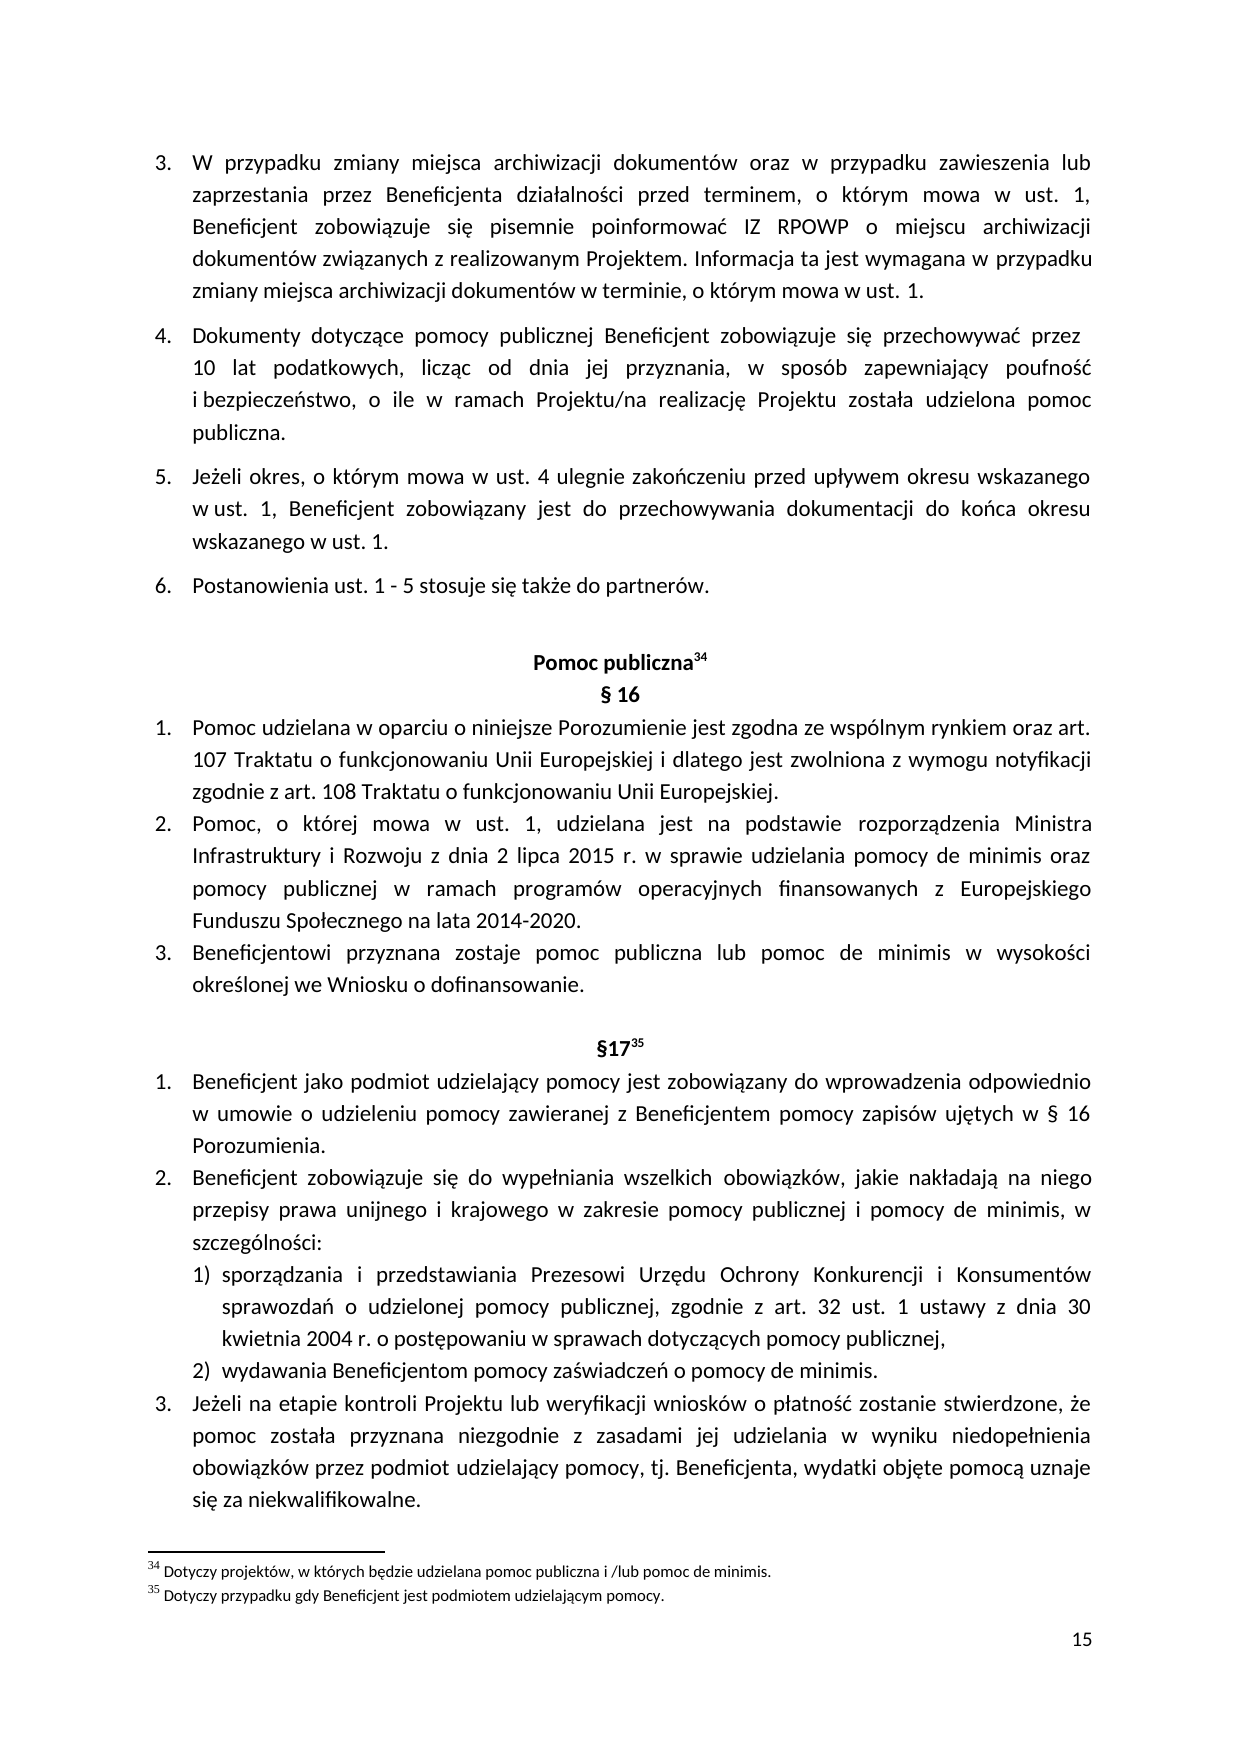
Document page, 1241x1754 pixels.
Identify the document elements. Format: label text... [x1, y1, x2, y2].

list Beneficjent zobowiązuje się do wypełniania wszelkich obowiązków, jakie nakładają na niego przepisy prawa unijnego i krajowego w zakresie pomocy publicznej i pomocy de minimis, w szczególności: [154, 1163, 1092, 1256]
list Jeżeli okres, o którym mowa w ust. 4 ulegnie zakończeniu przed upływem okresu wskazanego w ust. 1, Beneficjent zobowiązany jest do przechowywania dokumentacji do końca okresu wskazanego w ust. 1. [154, 462, 1092, 555]
list sporządzania i przedstawiania Prezesowi Urzędu Ochrony Konkurencji i Konsumentów sprawozdań o udzielonej pomocy publicznej, zgodnie z art. 32 ust. 1 ustawy z dnia 30 kwietnia 2004 r. o postępowaniu w sprawach dotyczących pomocy publicznej, [192, 1260, 1092, 1352]
text §17 [148, 1034, 1092, 1063]
text § 16 [148, 681, 1092, 708]
list Postanowienia ust. 1 - 5 stosuje się także do partnerów. [154, 571, 1092, 599]
list Jeżeli na etapie kontroli Projektu lub weryfikacji wniosków o płatność zostanie stwierdzone, że pomoc została przyznana niezgodnie z zasadami jej udzielania w wyniku niedopełnienia obowiązków przez podmiot udzielający pomocy, tj. Beneficjenta, wydatki objęte pomocą uznaje się za niekwalifikowalne. [154, 1389, 1092, 1513]
list Pomoc, o której mowa w ust. 1, udzielana jest na podstawie rozporządzenia Ministra Infrastruktury i Rozwoju z dnia 2 lipca 2015 r. w sprawie udzielania pomocy de minimis oraz pomocy publicznej w ramach programów operacyjnych finansowanych z Europejskiego Funduszu Społecznego na lata 2014-2020. [154, 809, 1092, 934]
list wydawania Beneficjentom pomocy zaświadczeń o pomocy de minimis. [192, 1356, 1092, 1384]
list W przypadku zmiany miejsca archiwizacji dokumentów oraz w przypadku zawieszenia lub zaprzestania przez Beneficjenta działalności przed terminem, o którym mowa w ust. 1, Beneficjent zobowiązuje się pisemnie poinformować IZ RPOWP o miejscu archiwizacji dokumentów związanych z realizowanym Projektem. Informacja ta jest wymagana w przypadku zmiany miejsca archiwizacji dokumentów w terminie, o którym mowa w ust. 1. [154, 148, 1092, 304]
list Beneficjent jako podmiot udzielający pomocy jest zobowiązany do wprowadzenia odpowiednio w umowie o udzieleniu pomocy zawieranej z Beneficjentem pomocy zapisów ujętych w § 16 Porozumienia. [154, 1067, 1092, 1159]
text Pomoc publiczna [148, 648, 1092, 676]
list Dokumenty dotyczące pomocy publicznej Beneficjent zobowiązuje się przechowywać przez 10 lat podatkowych, licząc od dnia jej przyznania, w sposób zapewniający poufność i bezpieczeństwo, o ile w ramach Projektu/na realizację Projektu została udzielona pomoc publiczna. [154, 321, 1092, 446]
list Pomoc udzielana w oparciu o niniejsze Porozumienie jest zgodna ze wspólnym rynkiem oraz art. 107 Traktatu o funkcjonowaniu Unii Europejskiej i dlatego jest zwolniona z wymogu notyfikacji zgodnie z art. 108 Traktatu o funkcjonowaniu Unii Europejskiej. [154, 713, 1092, 805]
list Beneficjentowi przyznana zostaje pomoc publiczna lub pomoc de minimis w wysokości określonej we Wniosku o dofinansowanie. [154, 938, 1092, 998]
